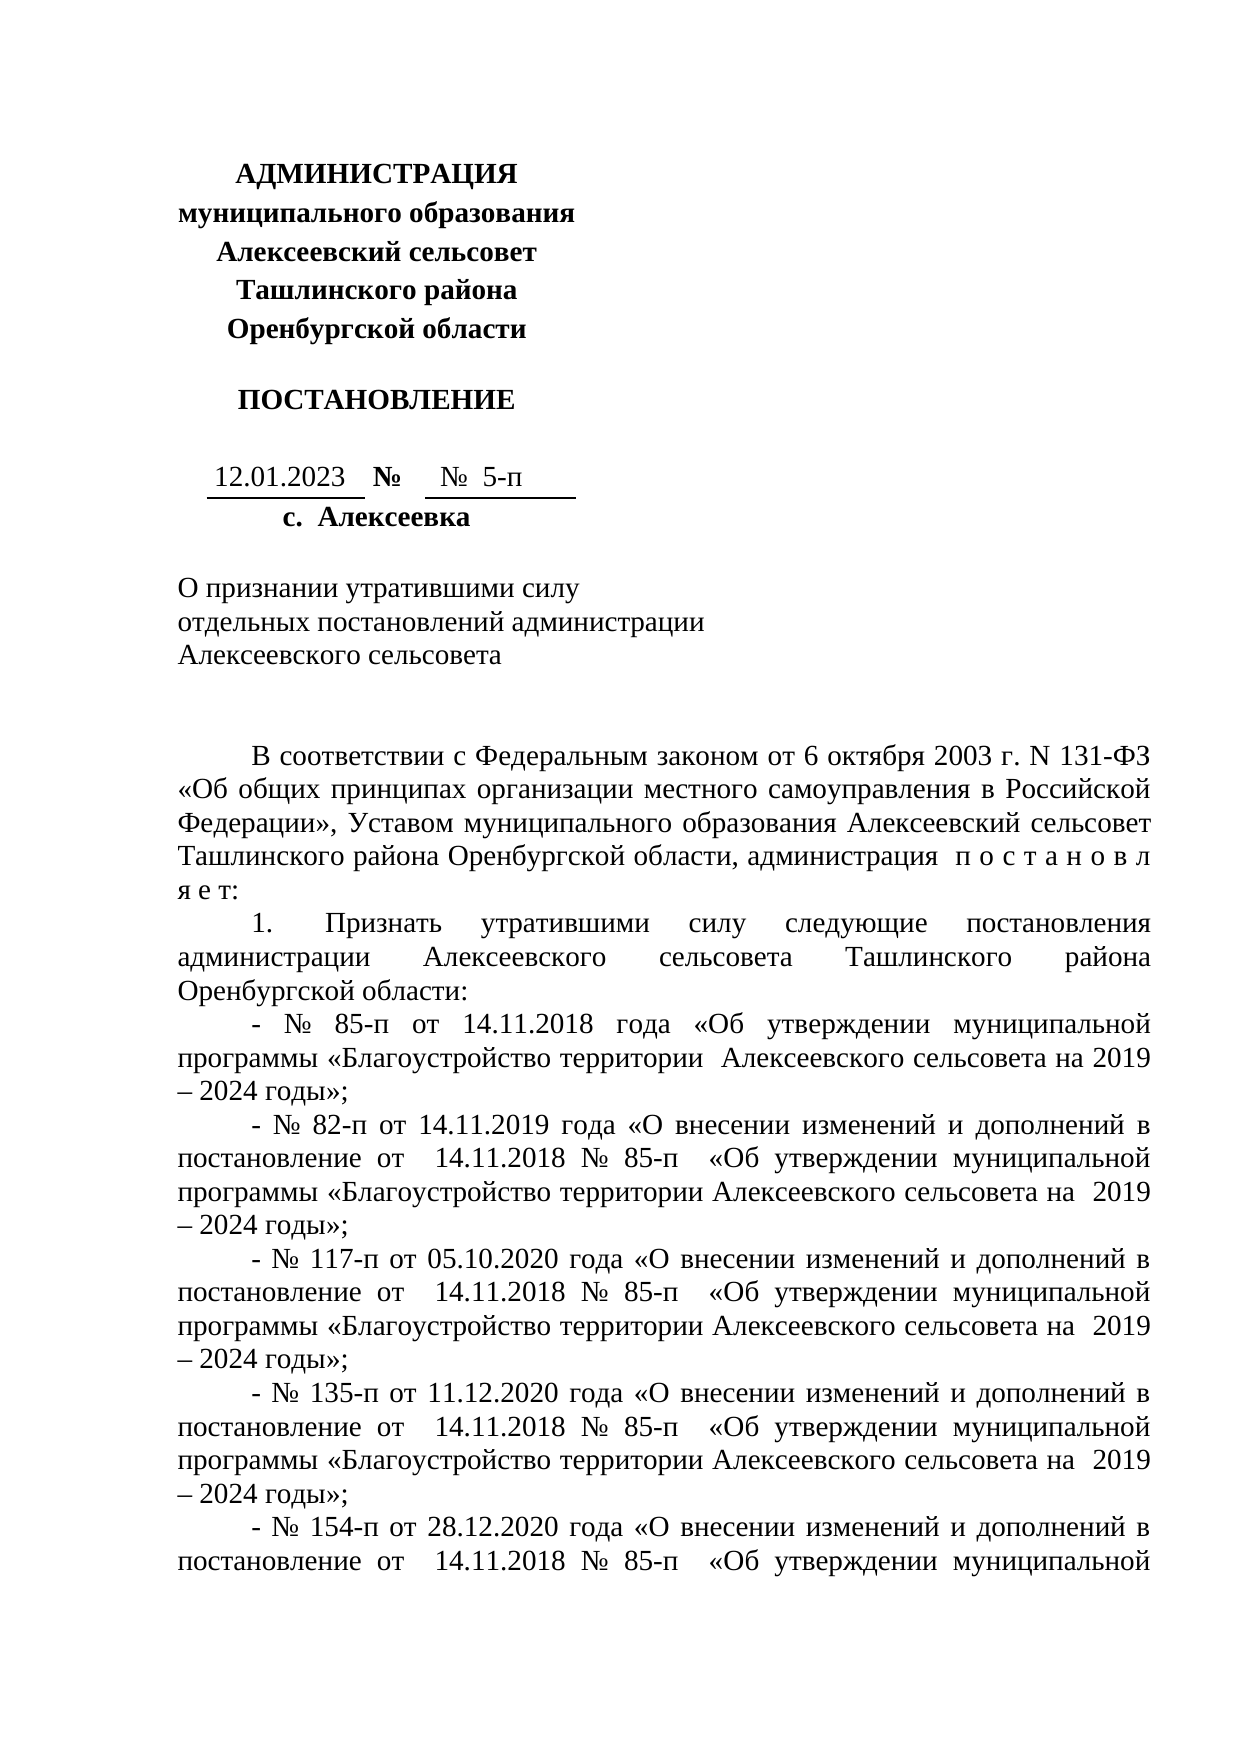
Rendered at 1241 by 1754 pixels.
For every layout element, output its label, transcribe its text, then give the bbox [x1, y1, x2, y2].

table_cell № 5-п [425, 460, 576, 497]
table_header АДМИНИСТРАЦИЯ муниципального образования Алексеевский сельсовет Ташлинского района Оренбургской области ПОСТАНОВЛЕНИЕ [163, 118, 591, 459]
text Алексеевского сельсовета [177, 637, 1152, 671]
list Признать утратившими силу следующие постановления администрации Алексеевского сельсовета Ташлинского района Оренбургской области: [177, 906, 1152, 1006]
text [177, 1509, 1152, 1576]
text - № 82-п от 14.11.2019 года «О внесении изменений и дополнений в постановление от 14.11.2018 № 85-п «Об утверждении муниципальной программы «Благоустройство территории Алексеевского сельсовета на 2019 – 2024 годы»; [177, 1107, 1152, 1241]
table_cell № [365, 460, 425, 497]
text - № 85-п от 14.11.2018 года «Об утверждении муниципальной программы «Благоустройство территории Алексеевского сельсовета на 2019 – 2024 годы»; [177, 1006, 1152, 1107]
text О признании утратившими силу [177, 570, 1152, 604]
text отдельных постановлений администрации [177, 604, 1152, 637]
table_cell 12.01.2023 [207, 460, 365, 497]
text - № 135-п от 11.12.2020 года «О внесении изменений и дополнений в постановление от 14.11.2018 № 85-п «Об утверждении муниципальной программы «Благоустройство территории Алексеевского сельсовета на 2019 – 2024 годы»; [177, 1375, 1152, 1509]
title В соответствии с Федеральным законом от 6 октября 2003 г. N 131-ФЗ «Об общих принципах организации местного самоуправления в Российской Федерации», Уставом муниципального образования Алексеевский сельсовет Ташлинского района Оренбургской области, администрация п о с т а н о в л я е т: [177, 738, 1152, 906]
text - № 117-п от 05.10.2020 года «О внесении изменений и дополнений в постановление от 14.11.2018 № 85-п «Об утверждении муниципальной программы «Благоустройство территории Алексеевского сельсовета на 2019 – 2024 годы»; [177, 1241, 1152, 1375]
table_cell с. Алексеевка [163, 497, 591, 537]
